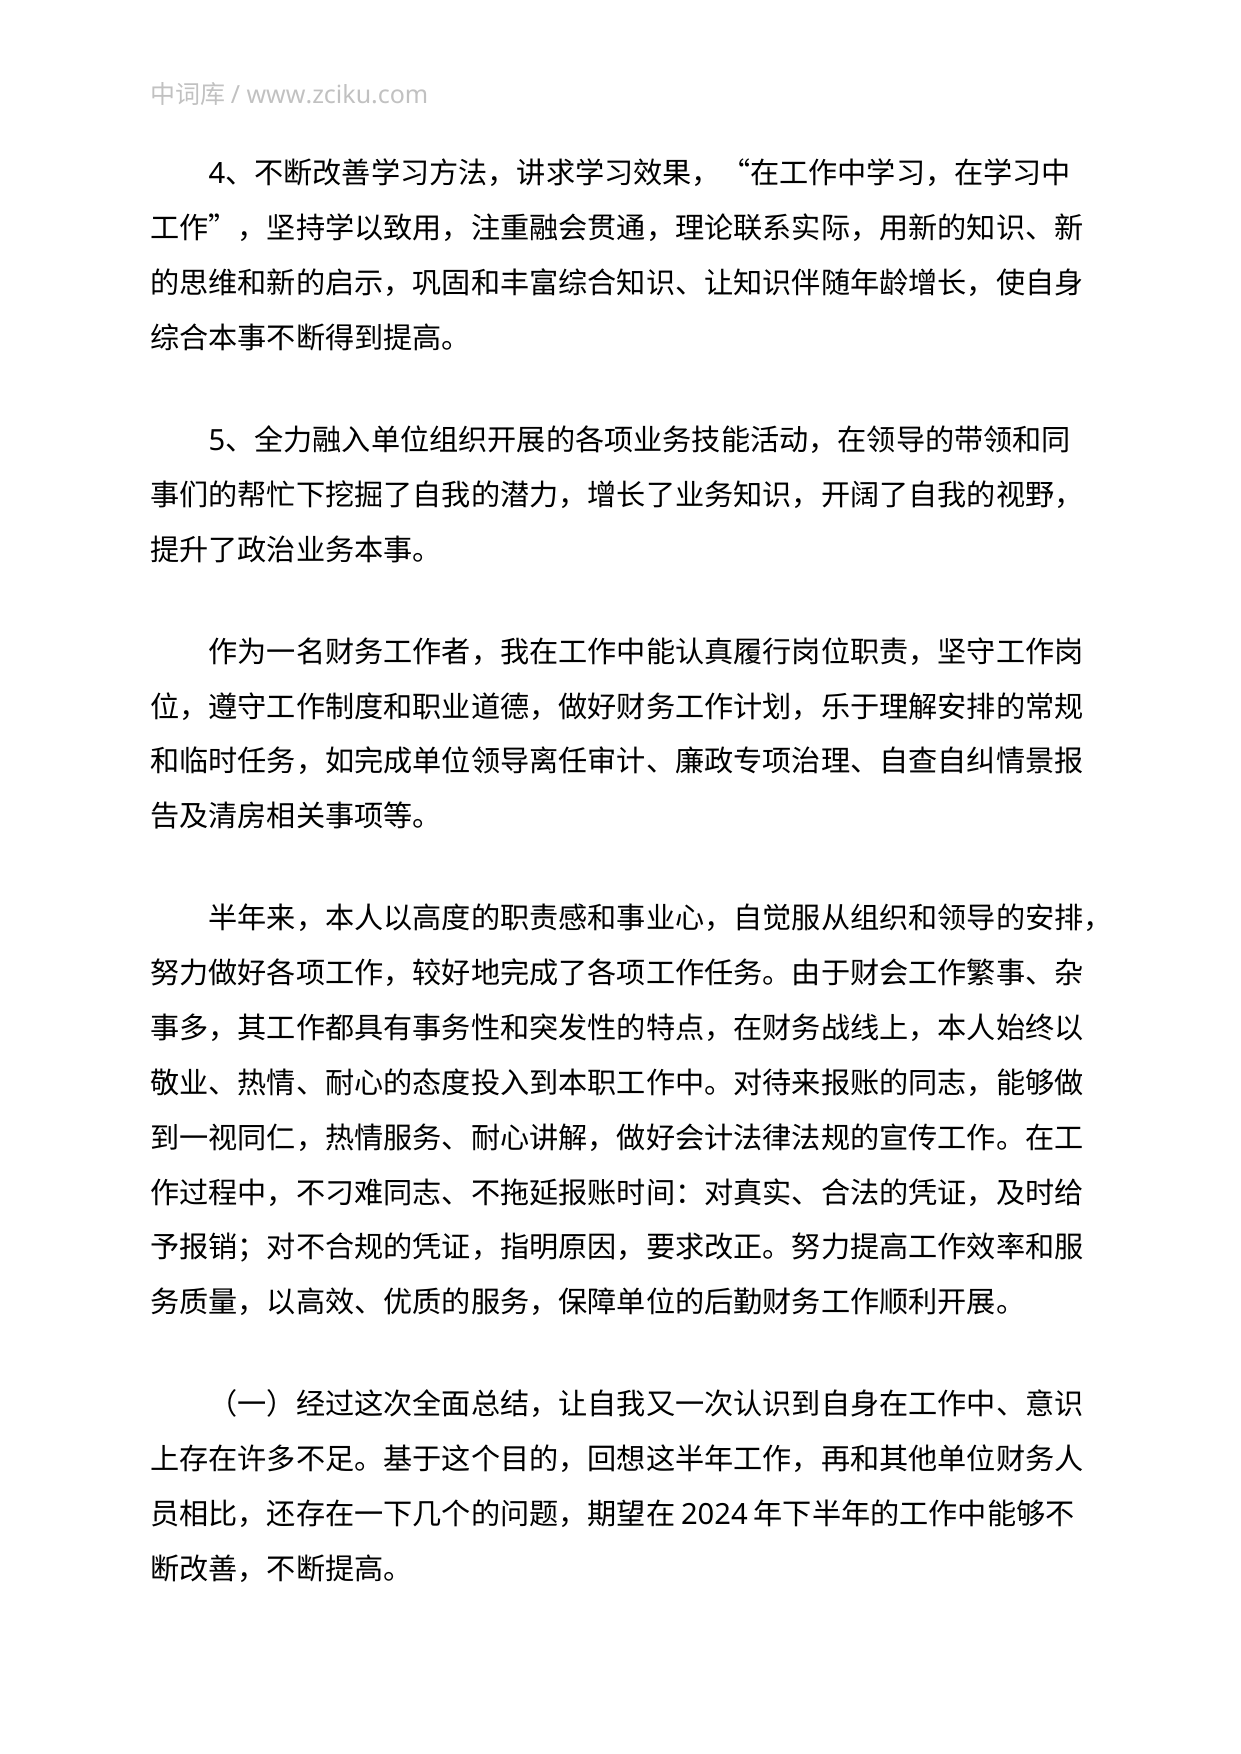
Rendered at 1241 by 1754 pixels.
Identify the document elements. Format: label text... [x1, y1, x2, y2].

text 半年来，本人以高度的职责感和事业心，自觉服从组织和领导的安排，努力做好各项工作，较好地完成了各项工作任务。由于财会工作繁事、杂事多，其工作都具有事务性和突发性的特点，在财务战线上，本人始终以敬业、热情、耐心的态度投入到本职工作中。对待来报账的同志，能够做到一视同仁，热情服务、耐心讲解，做好会计法律法规的宣传工作。在工作过程中，不刁难同志、不拖延报账时间：对真实、合法的凭证，及时给予报销；对不合规的凭证，指明原因，要求改正。努力提高工作效率和服务质量，以高效、优质的服务，保障单位的后勤财务工作顺利开展。 [150, 895, 1090, 1321]
text 作为一名财务工作者，我在工作中能认真履行岗位职责，坚守工作岗位，遵守工作制度和职业道德，做好财务工作计划，乐于理解安排的常规和临时任务，如完成单位领导离任审计、廉政专项治理、自查自纠情景报告及清房相关事项等。 [150, 628, 1090, 835]
text 4、不断改善学习方法，讲求学习效果，“在工作中学习，在学习中工作”，坚持学以致用，注重融会贯通，理论联系实际，用新的知识、新的思维和新的启示，巩固和丰富综合知识、让知识伴随年龄增长，使自身综合本事不断得到提高。 [150, 150, 1090, 357]
text （一）经过这次全面总结，让自我又一次认识到自身在工作中、意识上存在许多不足。基于这个目的，回想这半年工作，再和其他单位财务人员相比，还存在一下几个的问题，期望在2024年下半年的工作中能够不断改善，不断提高。 [150, 1381, 1090, 1588]
text 5、全力融入单位组织开展的各项业务技能活动，在领导的带领和同事们的帮忙下挖掘了自我的潜力，增长了业务知识，开阔了自我的视野，提升了政治业务本事。 [150, 417, 1090, 569]
